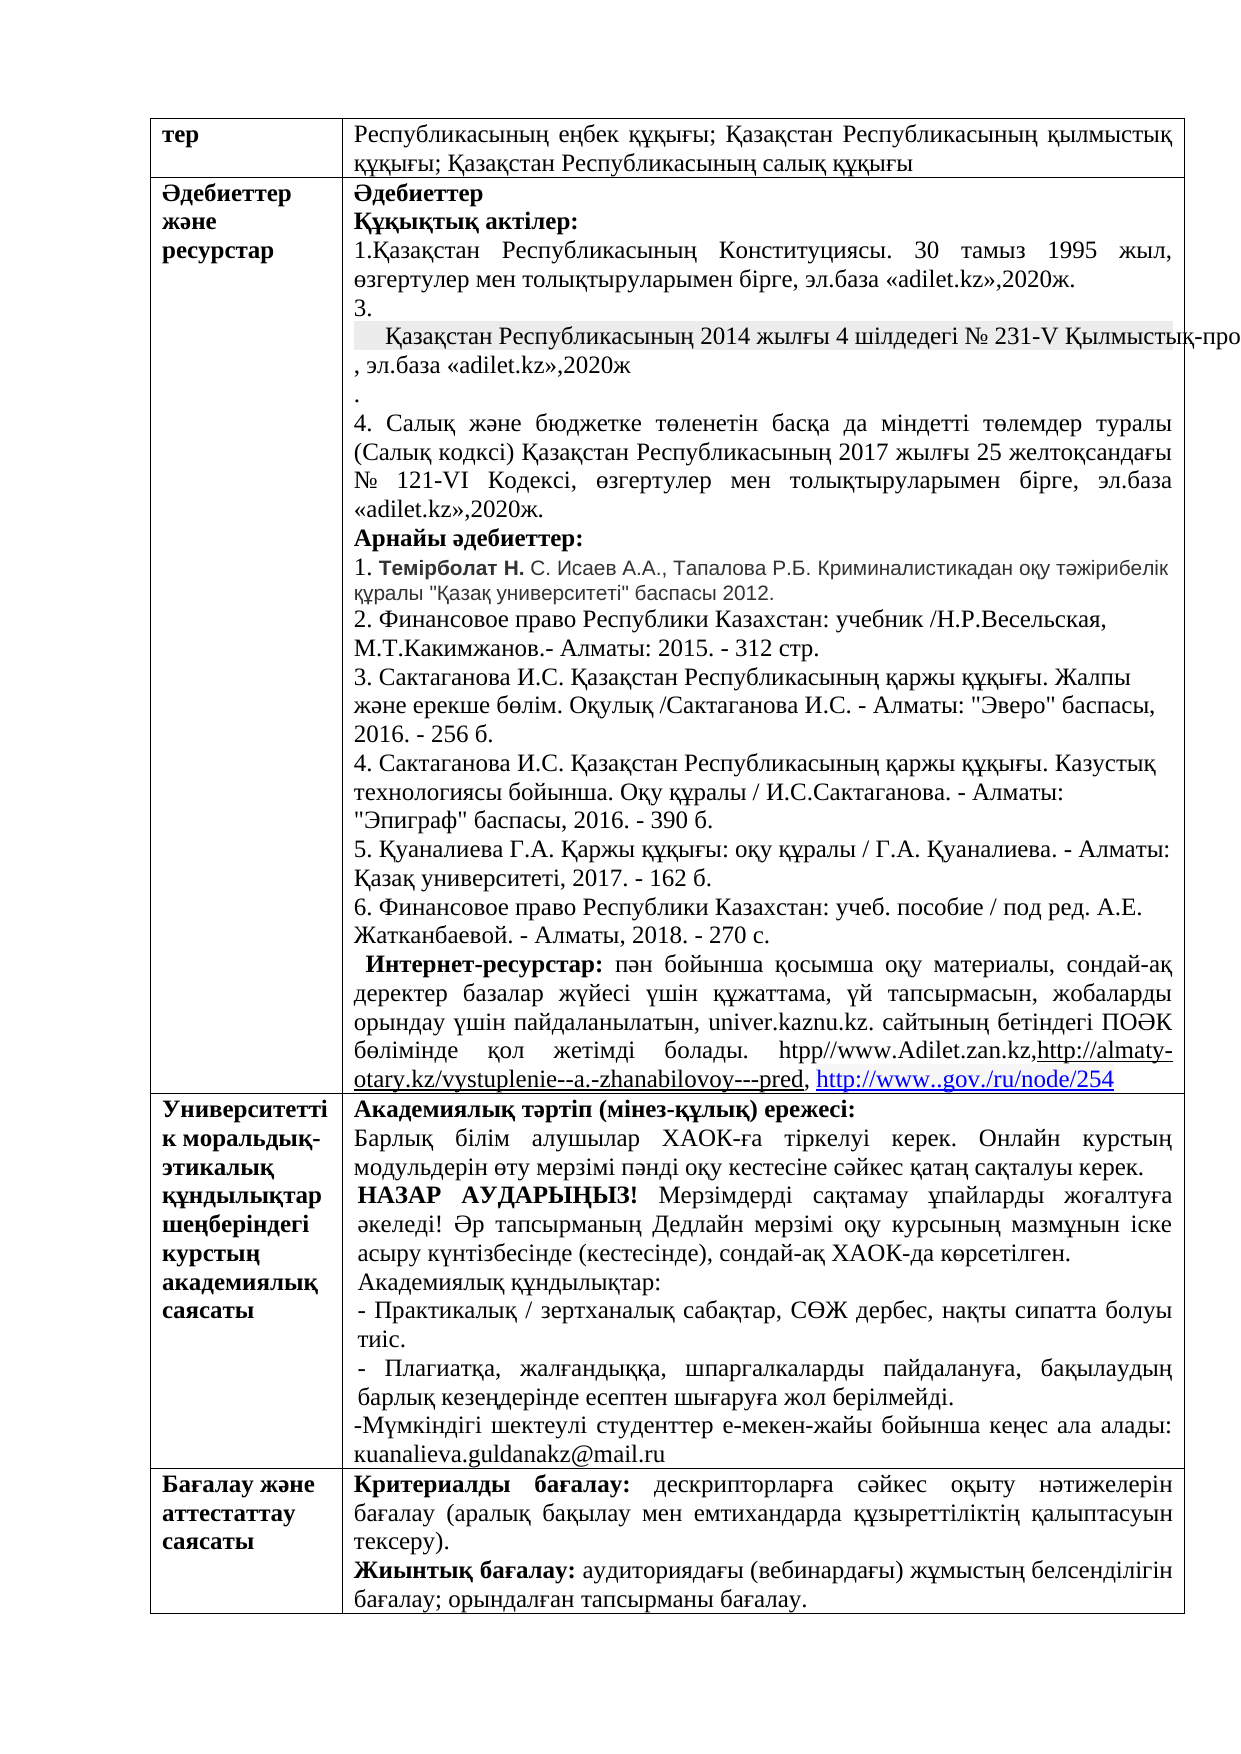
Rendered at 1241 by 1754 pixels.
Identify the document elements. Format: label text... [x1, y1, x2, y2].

table_cell Бағалау және аттестаттау саясаты [151, 1469, 342, 1613]
table_cell Постреквизиттер [151, 119, 342, 177]
table_cell Әдебиеттер Құқықтық актілер: 1.Қазақстан Республикасының Конституциясы. 30 тамыз 1995 жыл, өзгертулер мен толықтыруларымен бірге, эл.база «adilet.kz»,2020ж. 3. , эл.база «adilet.kz»,2020ж . 4. Салық және бюджетке төленетін басқа да міндетті төлемдер туралы (Салық кодксі) Қазақстан Республикасының 2017 жылғы 25 желтоқсандағы № 121-VI Кодексі, өзгертулер мен толықтыруларымен бірге, эл.база «adilet.kz»,2020ж. Арнайы әдебиеттер: 1. Темірболат Н. С. Исаев А.А., Тапалова Р.Б. Криминалистикадан оқу тәжірибелік құралы "Қазақ университеті" баспасы 2012. 2. Финансовое право Республики Казахстан: учебник /Н.Р.Весельская, М.Т.Какимжанов.- Алматы: 2015. - 312 стр. 3. Сактаганова И.С. Қазақстан Республикасының қаржы құқығы. Жалпы және ерекше бөлім. Оқулық /Сактаганова И.С. - Алматы: "Эверо" баспасы, 2016. - 256 б. 4. Сактаганова И.С. Қазақстан Республикасының қаржы құқығы. Казустық технологиясы бойынша. Оқу құралы / И.С.Сактаганова. - Алматы: "Эпиграф" баспасы, 2016. - 390 б. 5. Қуаналиева Г.А. Қаржы құқығы: оқу құралы / Г.А. Қуаналиева. - Алматы: Қазақ университеті, 2017. - 162 б. 6. Финансовое право Республики Казахстан: учеб. пособие / под ред. А.Е. Жатканбаевой. - Алматы, 2018. - 270 с. Интернет-ресурстар: пән бойынша қосымша оқу материалы, сондай-ақ деректер базалар жүйесі үшін құжаттама, үй тапсырмасын, жобаларды орындау үшін пайдаланылатын, univer.kaznu.kz. сайтының бетіндегі ПОӘК бөлімінде қол жетімді болады. htpp//www.Adilet.zan.kz,http://almaty-otary.kz/vystuplenie--a.-zhanabilovoy---pred, http://www..gov./ru/node/254 [343, 178, 1184, 1093]
table_cell Критериалды бағалау: дескрипторларға сәйкес оқыту нәтижелерін бағалау (аралық бақылау мен емтихандарда құзыреттіліктің қалыптасуын тексеру). Жиынтық бағалау: аудиториядағы (вебинардағы) жұмыстың белсенділігін бағалау; орындалған тапсырманы бағалау. [343, 1469, 1184, 1613]
table_cell Әдебиеттер және ресурстар [151, 178, 342, 1093]
table_cell Университеттік моральдық-этикалық құндылықтар шеңберіндегі курстың академиялық саясаты [151, 1094, 342, 1468]
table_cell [343, 119, 1184, 177]
table_cell Академиялық тәртіп (мінез-құлық) ережесі: Барлық білім алушылар ХАОК-ға тіркелуі керек. Онлайн курстың модульдерін өту мерзімі пәнді оқу кестесіне сәйкес қатаң сақталуы керек. НАЗАР АУДАРЫҢЫЗ! Мерзімдерді сақтамау ұпайларды жоғалтуға әкеледі! Әр тапсырманың Дедлайн мерзімі оқу курсының мазмұнын іске асыру күнтізбесінде (кестесінде), сондай-ақ ХАОК-да көрсетілген. Академиялық құндылықтар: - Практикалық / зертханалық сабақтар, СӨЖ дербес, нақты сипатта болуы тиіс. - Плагиатқа, жалғандыққа, шпаргалкаларды пайдалануға, бақылаудың барлық кезеңдерінде есептен шығаруға жол берілмейді. -Мүмкіндігі шектеулі студенттер e-мекен-жайы бойынша кеңес ала алады: кuanalieva.guldanakz@mail.ru [343, 1094, 1184, 1468]
